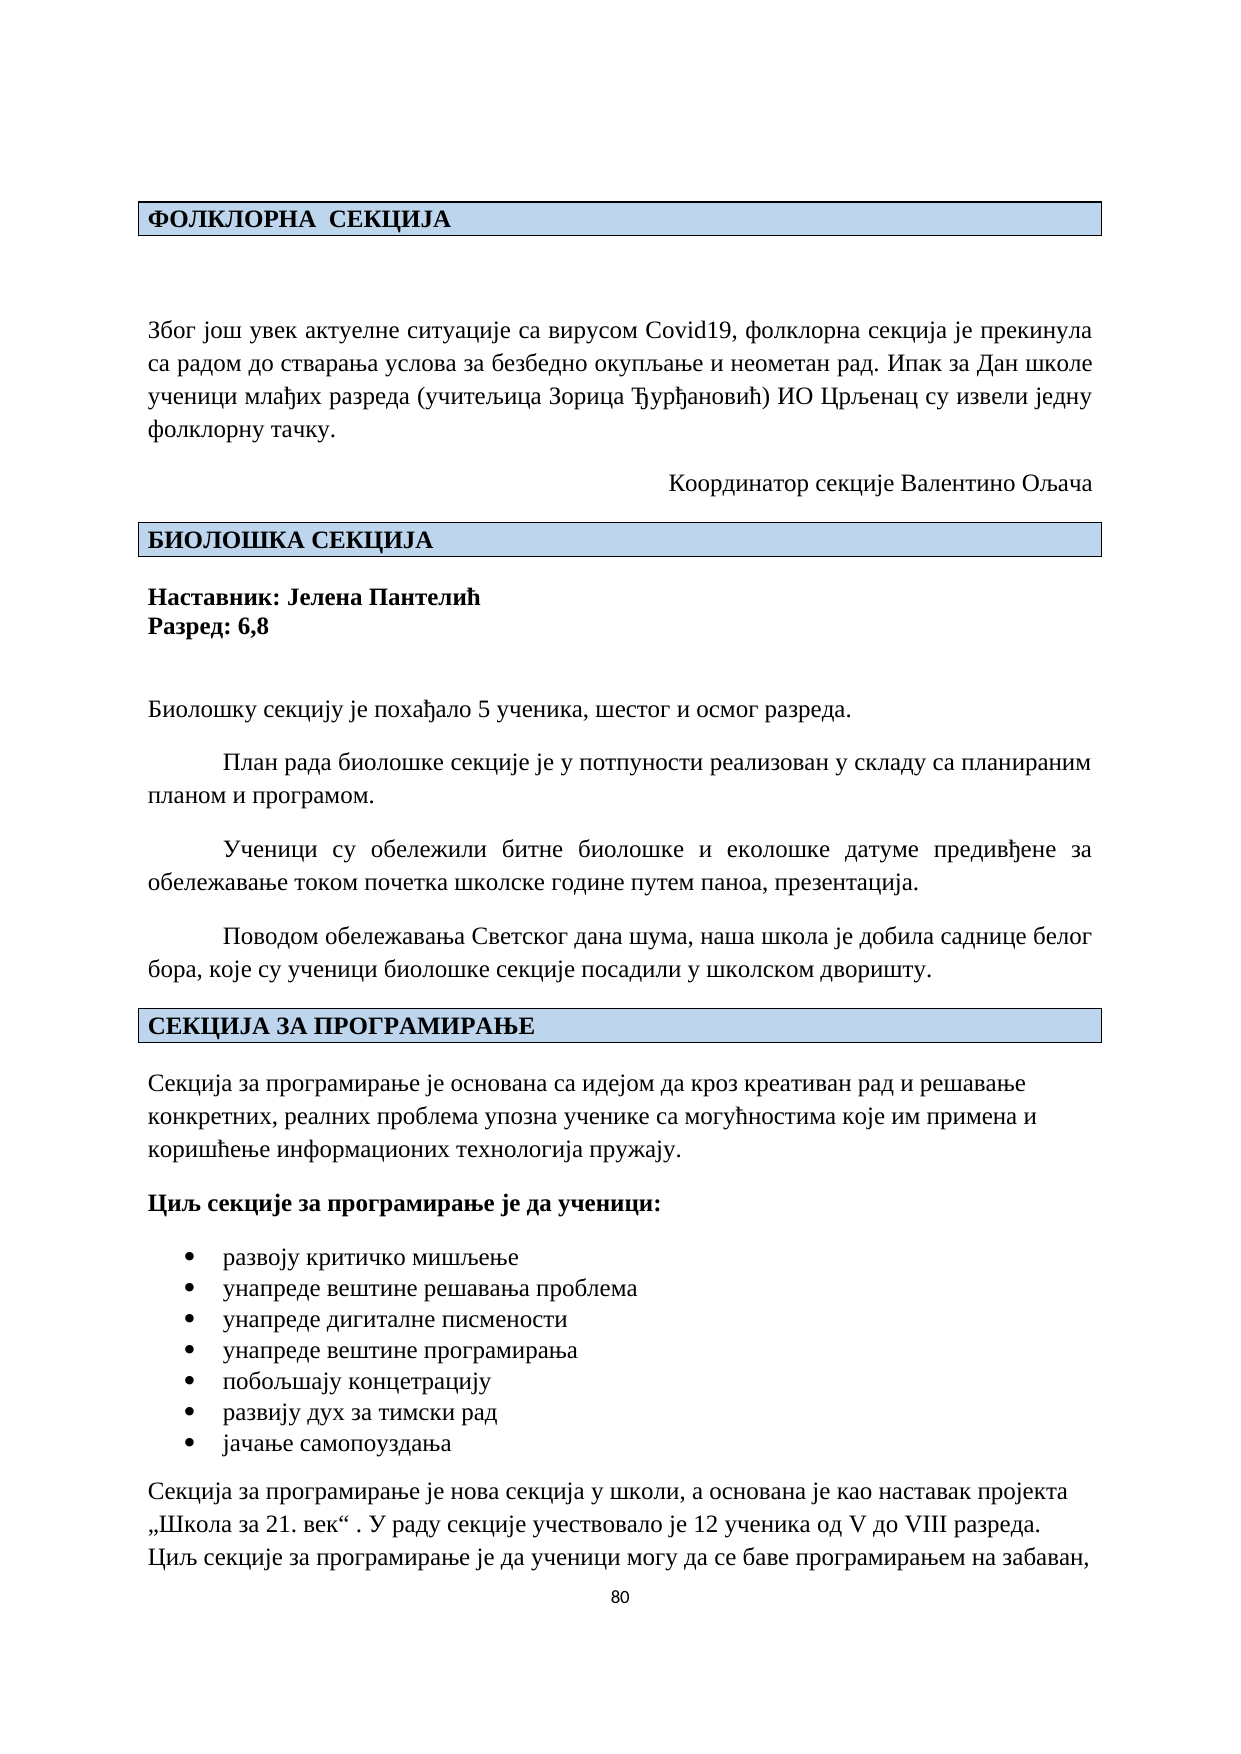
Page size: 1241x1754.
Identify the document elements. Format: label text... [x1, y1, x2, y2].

text Због још увек актуелне ситуације са вирусом Covid19, фолклорна секција је прекинула са радом до стварања услова за безбедно окупљање и неометан рад. Ипак за Дан школе ученици млађих разреда (учитељица Зорица Ђурђановић) ИО Црљенац су извели једну фолклорну тачку. [148, 315, 1093, 443]
list побољшају концетрацију [185, 1366, 1093, 1395]
list јачање самопоуздања [185, 1428, 1093, 1457]
list унапреде вештине програмирања [185, 1335, 1093, 1364]
text Секција за програмирање је основана са идејом да кроз креативан рад и решавање конкретних, реалних проблема упозна ученике са могућностима које им примена и коришћење информационих технологија пружају. [148, 1068, 1093, 1163]
list развоју критичко мишљење [185, 1242, 1093, 1271]
text Фолклорна секција [139, 203, 1101, 235]
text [148, 1476, 1093, 1571]
text Биолошку секцију је похађало 5 ученика, шестог и осмог разреда. [148, 694, 1093, 722]
text Поводом обележавања Светског дана шума, наша школа је добила саднице белог бора, које су ученици биолошке секције посадили у школском дворишту. [148, 921, 1093, 983]
text Координатор секције Валентино Ољача [148, 468, 1093, 497]
text План рада биолошке секције је у потпуности реализован у складу са планираним планом и програмом. [148, 747, 1093, 809]
text Циљ секције за програмирање је да ученици: [148, 1188, 1093, 1217]
text секција за програмирање [139, 1009, 1101, 1042]
list унапреде дигиталне писмености [185, 1304, 1093, 1333]
text Наставник: Јелена Пантелић [148, 582, 1093, 611]
list унапреде вештине решавања проблема [185, 1273, 1093, 1302]
text Разред: 6,8 [148, 611, 1093, 640]
text БИОЛОШКА секција [139, 523, 1101, 556]
list развију дух за тимски рад [185, 1397, 1093, 1426]
text Ученици су обележили битне биолошке и еколошке датуме предивђене за обележавање током почетка школске године путем паноа, презентација. [148, 834, 1093, 896]
